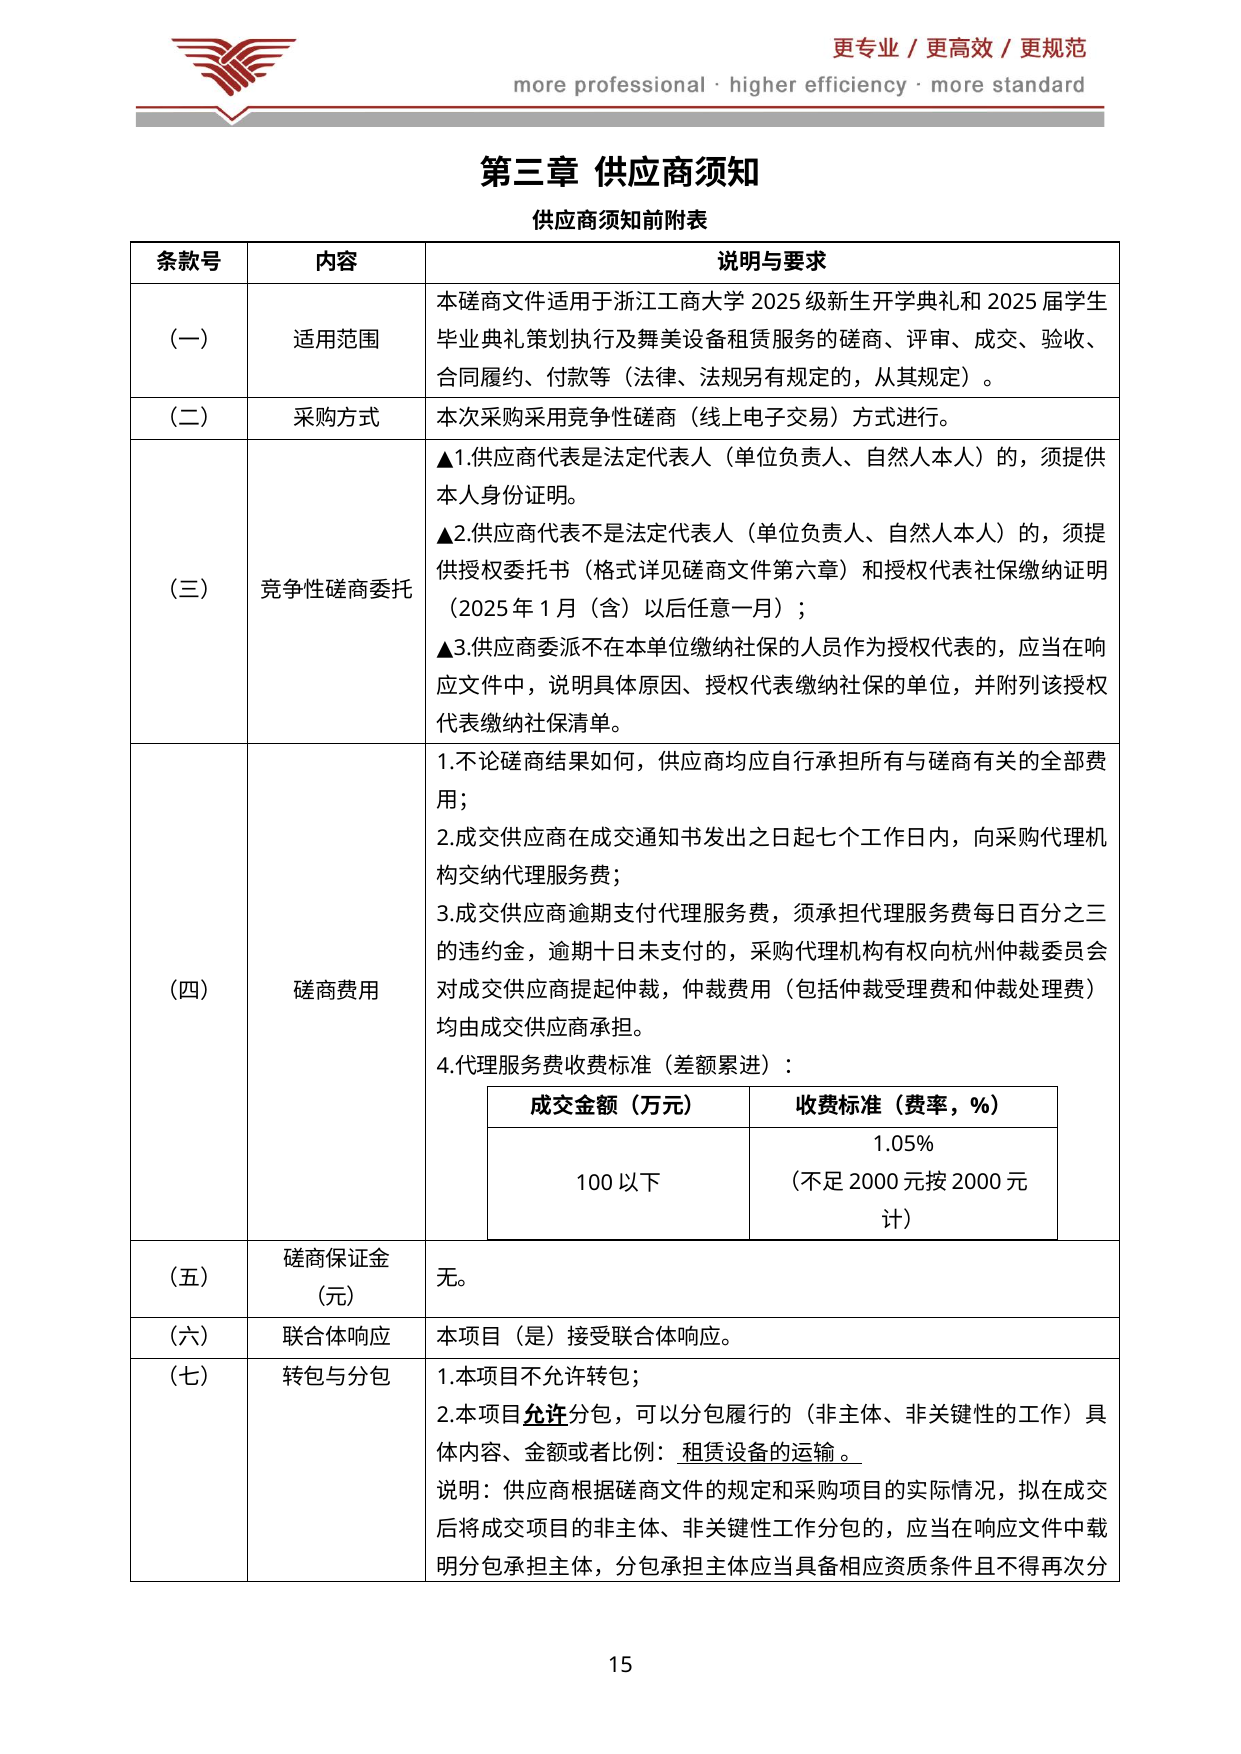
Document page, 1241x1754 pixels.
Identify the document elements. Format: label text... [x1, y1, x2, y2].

table_cell （七） [131, 1359, 247, 1581]
table_header 说明与要求 [426, 243, 1119, 283]
table_cell 磋商保证金（元） [248, 1241, 425, 1317]
table_header 内容 [248, 243, 425, 283]
table_cell 1.不论磋商结果如何，供应商均应自行承担所有与磋商有关的全部费用； 2.成交供应商在成交通知书发出之日起七个工作日内，向采购代理机构交纳代理服务费； 3.成交供应商逾期支付代理服务费，须承担代理服务费每日百分之三的违约金，逾期十日未支付的，采购代理机构有权向杭州仲裁委员会对成交供应商提起仲裁，仲裁费用（包括仲裁受理费和仲裁处理费）均由成交供应商承担。 4.代理服务费收费标准（差额累进）： [426, 744, 1119, 1240]
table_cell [426, 1359, 1119, 1581]
table_cell 本次采购采用竞争性磋商（线上电子交易）方式进行。 [426, 398, 1119, 438]
table_cell 磋商费用 [248, 744, 425, 1240]
table_cell 适用范围 [248, 284, 425, 397]
table_cell （五） [131, 1241, 247, 1317]
table_cell 本磋商文件适用于浙江工商大学2025级新生开学典礼和2025届学生毕业典礼策划执行及舞美设备租赁服务的磋商、评审、成交、验收、合同履约、付款等（法律、法规另有规定的，从其规定）。 [426, 284, 1119, 397]
table_cell 竞争性磋商委托 [248, 440, 425, 743]
text 第三章 供应商须知 [130, 146, 1110, 194]
table_cell （二） [131, 398, 247, 438]
table_cell ▲1.供应商代表是法定代表人（单位负责人、自然人本人）的，须提供本人身份证明。 ▲2.供应商代表不是法定代表人（单位负责人、自然人本人）的，须提供授权委托书（格式详见磋商文件第六章）和授权代表社保缴纳证明（2025年1月（含）以后任意一月）； ▲3.供应商委派不在本单位缴纳社保的人员作为授权代表的，应当在响应文件中，说明具体原因、授权代表缴纳社保的单位，并附列该授权代表缴纳社保清单。 [426, 440, 1119, 743]
table_cell （一） [131, 284, 247, 397]
table_header 条款号 [131, 243, 247, 283]
table_cell 转包与分包 [248, 1359, 425, 1581]
picture [135, 14, 1105, 127]
table_cell 无。 [426, 1241, 1119, 1317]
table_cell 联合体响应 [248, 1318, 425, 1358]
table_cell （六） [131, 1318, 247, 1358]
table_cell （四） [131, 744, 247, 1240]
table_cell 采购方式 [248, 398, 425, 438]
text 供应商须知前附表 [130, 203, 1110, 235]
table_cell （三） [131, 440, 247, 743]
table_cell 本项目（是）接受联合体响应。 [426, 1318, 1119, 1358]
